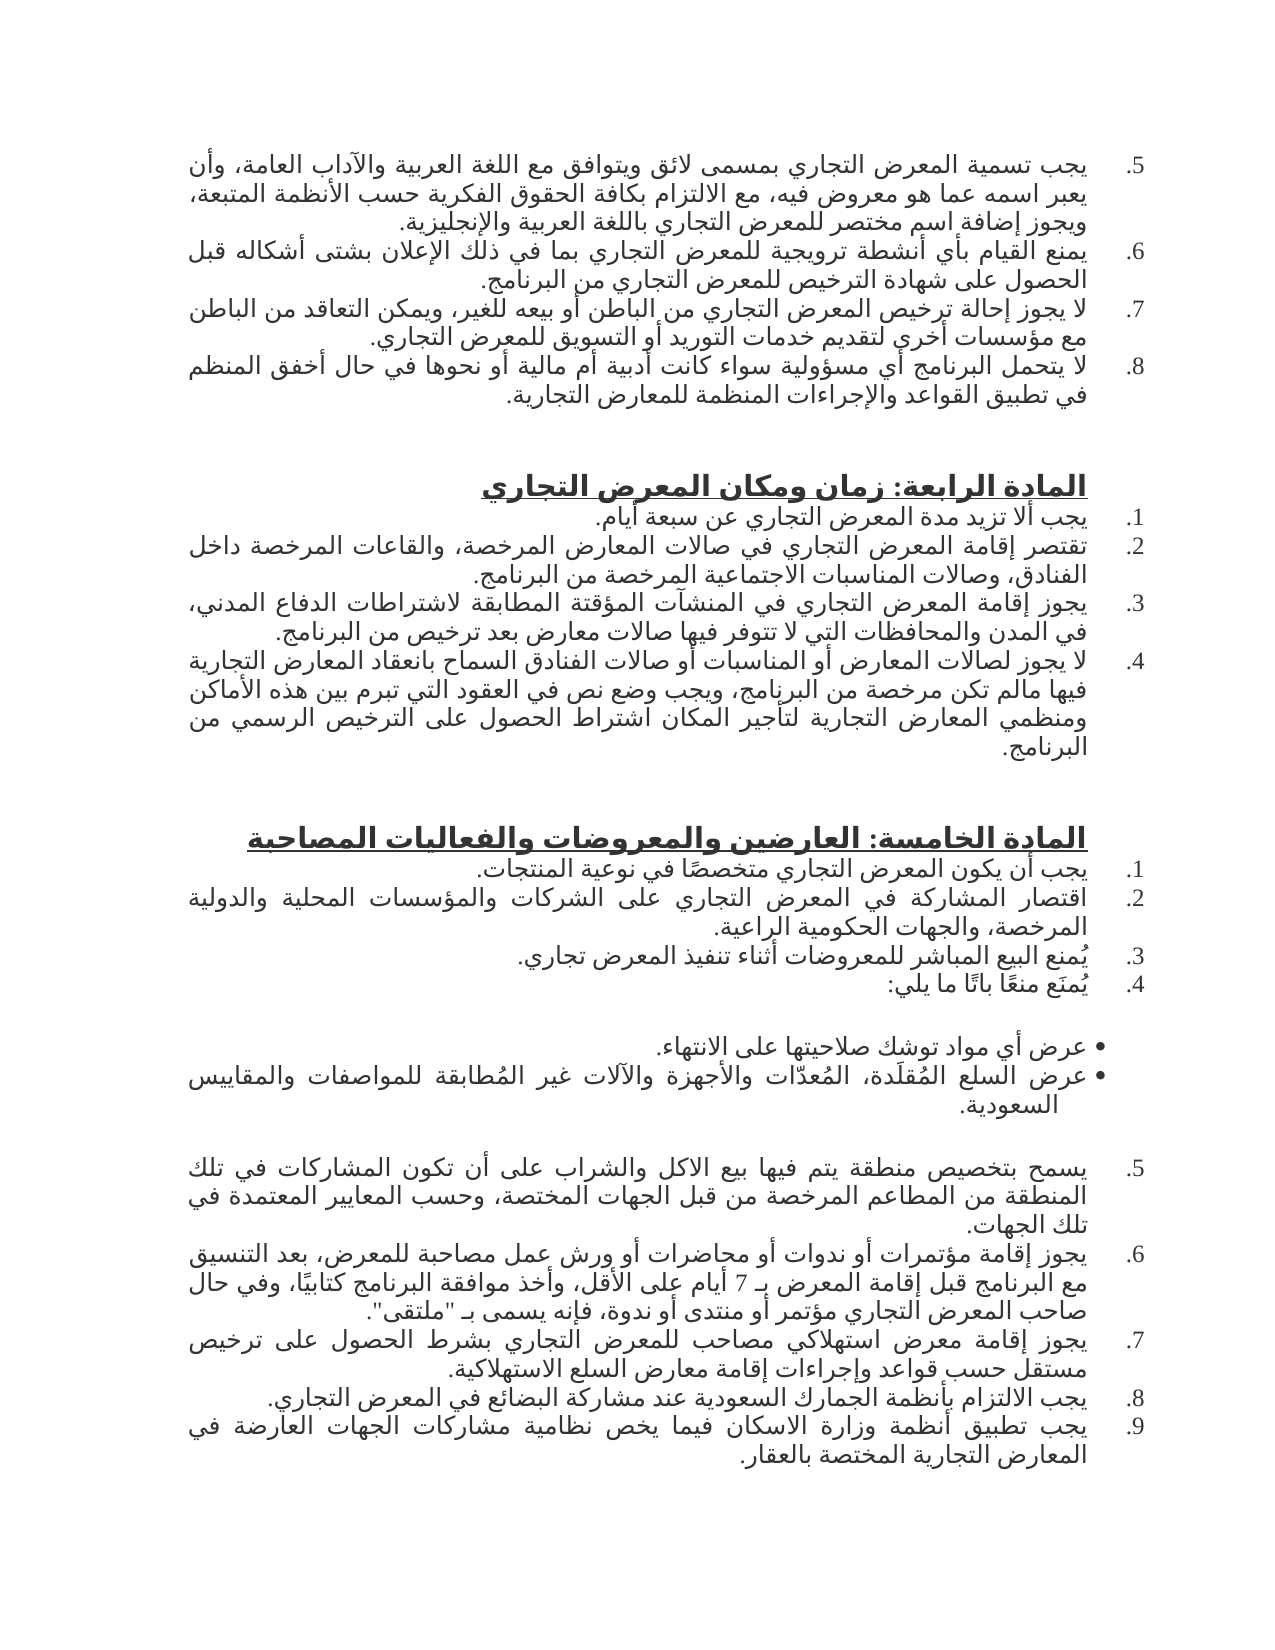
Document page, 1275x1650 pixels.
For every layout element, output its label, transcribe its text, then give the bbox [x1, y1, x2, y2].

list يسمح بتخصيص منطقة يتم فيها بيع الاكل والشراب على أن تكون المشاركات في تلك المنطقة من المطاعم المرخصة من قبل الجهات المختصة، وحسب المعايير المعتمدة في تلك الجهات. [187, 1153, 1126, 1239]
list يجوز إقامة المعرض التجاري في المنشآت المؤقتة المطابقة لاشتراطات الدفاع المدني، في المدن والمحافظات التي لا تتوفر فيها صالات معارض بعد ترخيص من البرنامج. [187, 588, 1126, 646]
list اقتصار المشاركة في المعرض التجاري على الشركات والمؤسسات المحلية والدولية المرخصة، والجهات الحكومية الراعية. [187, 883, 1126, 941]
list يجب الالتزام بأنظمة الجمارك السعودية عند مشاركة البضائع في المعرض التجاري. [187, 1383, 1126, 1411]
list لا يتحمل البرنامج أي مسؤولية سواء كانت أدبية أم مالية أو نحوها في حال أخفق المنظم في تطبيق القواعد والإجراءات المنظمة للمعارض التجارية. [187, 351, 1126, 409]
list تقتصر إقامة المعرض التجاري في صالات المعارض المرخصة، والقاعات المرخصة داخل الفنادق، وصالات المناسبات الاجتماعية المرخصة من البرنامج. [187, 531, 1126, 588]
list يُمنع البيع المباشر للمعروضات أثناء تنفيذ المعرض تجاري. [187, 941, 1126, 969]
list يجب تطبيق أنظمة وزارة الاسكان فيما يخص نظامية مشاركات الجهات العارضة في المعارض التجارية المختصة بالعقار. [187, 1411, 1126, 1469]
list يجوز إقامة مؤتمرات أو ندوات أو محاضرات أو ورش عمل مصاحبة للمعرض، بعد التنسيق مع البرنامج قبل إقامة المعرض بـ 7 أيام على الأقل، وأخذ موافقة البرنامج كتابيًا، وفي حال صاحب المعرض التجاري مؤتمر أو منتدى أو ندوة، فإنه يسمى بـ "ملتقى". [187, 1239, 1126, 1325]
list لا يجوز لصالات المعارض أو المناسبات أو صالات الفنادق السماح بانعقاد المعارض التجارية فيها مالم تكن مرخصة من البرنامج، ويجب وضع نص في العقود التي تبرم بين هذه الأماكن ومنظمي المعارض التجارية لتأجير المكان اشتراط الحصول على الترخيص الرسمي من البرنامج. [187, 646, 1126, 761]
list يمنع القيام بأي أنشطة ترويجية للمعرض التجاري بما في ذلك الإعلان بشتى أشكاله قبل الحصول على شهادة الترخيص للمعرض التجاري من البرنامج. [187, 236, 1126, 294]
list يجب أن يكون المعرض التجاري متخصصًا في نوعية المنتجات. [187, 854, 1126, 883]
list يُمنَع منعًا باتًا ما يلي: [187, 969, 1126, 998]
list عرض السلع المُقلَدة، المُعدّات والأجهزة والآلات غير المُطابقة للمواصفات والمقاييس السعودية. [187, 1061, 1096, 1119]
list يجب تسمية المعرض التجاري بمسمى لائق ويتوافق مع اللغة العربية والآداب العامة، وأن يعبر اسمه عما هو معروض فيه، مع الالتزام بكافة الحقوق الفكرية حسب الأنظمة المتبعة، ويجوز إضافة اسم مختصر للمعرض التجاري باللغة العربية والإنجليزية. [187, 150, 1126, 236]
list لا يجوز إحالة ترخيص المعرض التجاري من الباطن أو بيعه للغير، ويمكن التعاقد من الباطن مع مؤسسات أخرى لتقديم خدمات التوريد أو التسويق للمعرض التجاري. [187, 294, 1126, 351]
text المادة الرابعة: زمان ومكان المعرض التجاري [187, 469, 1087, 502]
list يجب ألا تزيد مدة المعرض التجاري عن سبعة أيام. [187, 502, 1126, 531]
text المادة الخامسة: العارضين والمعروضات والفعاليات المصاحبة [187, 821, 1087, 854]
list يجوز إقامة معرض استهلاكي مصاحب للمعرض التجاري بشرط الحصول على ترخيص مستقل حسب قواعد وإجراءات إقامة معارض السلع الاستهلاكية. [187, 1325, 1126, 1383]
list عرض أي مواد توشك صلاحيتها على الانتهاء. [187, 1032, 1096, 1061]
